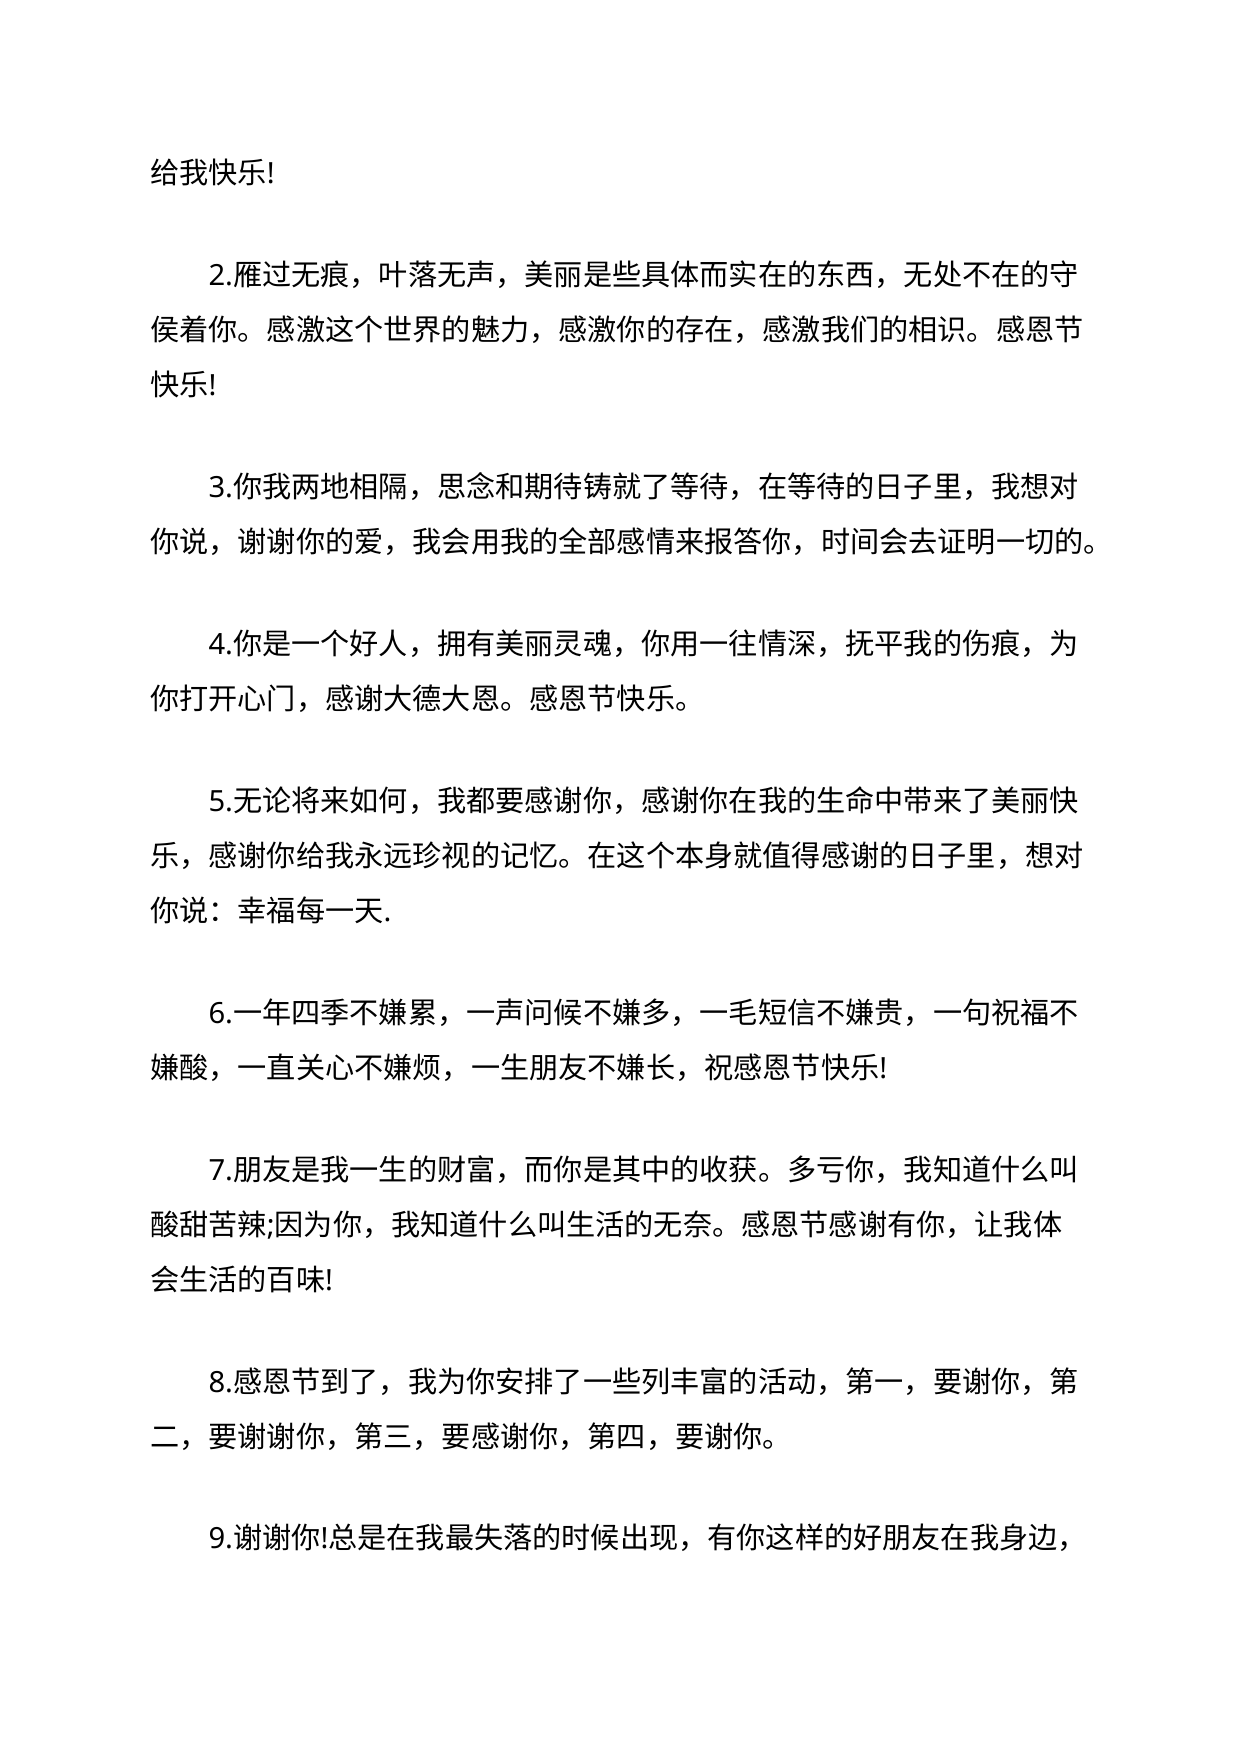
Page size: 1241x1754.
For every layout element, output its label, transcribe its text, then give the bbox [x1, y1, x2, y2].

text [150, 150, 1090, 192]
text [150, 1515, 1090, 1557]
text 6.一年四季不嫌累，一声问候不嫌多，一毛短信不嫌贵，一句祝福不嫌酸，一直关心不嫌烦，一生朋友不嫌长，祝感恩节快乐! [150, 989, 1090, 1087]
text 2.雁过无痕，叶落无声，美丽是些具体而实在的东西，无处不在的守侯着你。感激这个世界的魅力，感激你的存在，感激我们的相识。感恩节快乐! [150, 252, 1090, 404]
text 5.无论将来如何，我都要感谢你，感谢你在我的生命中带来了美丽快乐，感谢你给我永远珍视的记忆。在这个本身就值得感谢的日子里，想对你说：幸福每一天. [150, 777, 1090, 930]
text 8.感恩节到了，我为你安排了一些列丰富的活动，第一，要谢你，第二，要谢谢你，第三，要感谢你，第四，要谢你。 [150, 1358, 1090, 1456]
text 4.你是一个好人，拥有美丽灵魂，你用一往情深，抚平我的伤痕，为你打开心门，感谢大德大恩。感恩节快乐。 [150, 621, 1090, 718]
text 3.你我两地相隔，思念和期待铸就了等待，在等待的日子里，我想对你说，谢谢你的爱，我会用我的全部感情来报答你，时间会去证明一切的。 [150, 464, 1090, 561]
text 7.朋友是我一生的财富，而你是其中的收获。多亏你，我知道什么叫酸甜苦辣;因为你，我知道什么叫生活的无奈。感恩节感谢有你，让我体会生活的百味! [150, 1146, 1090, 1299]
